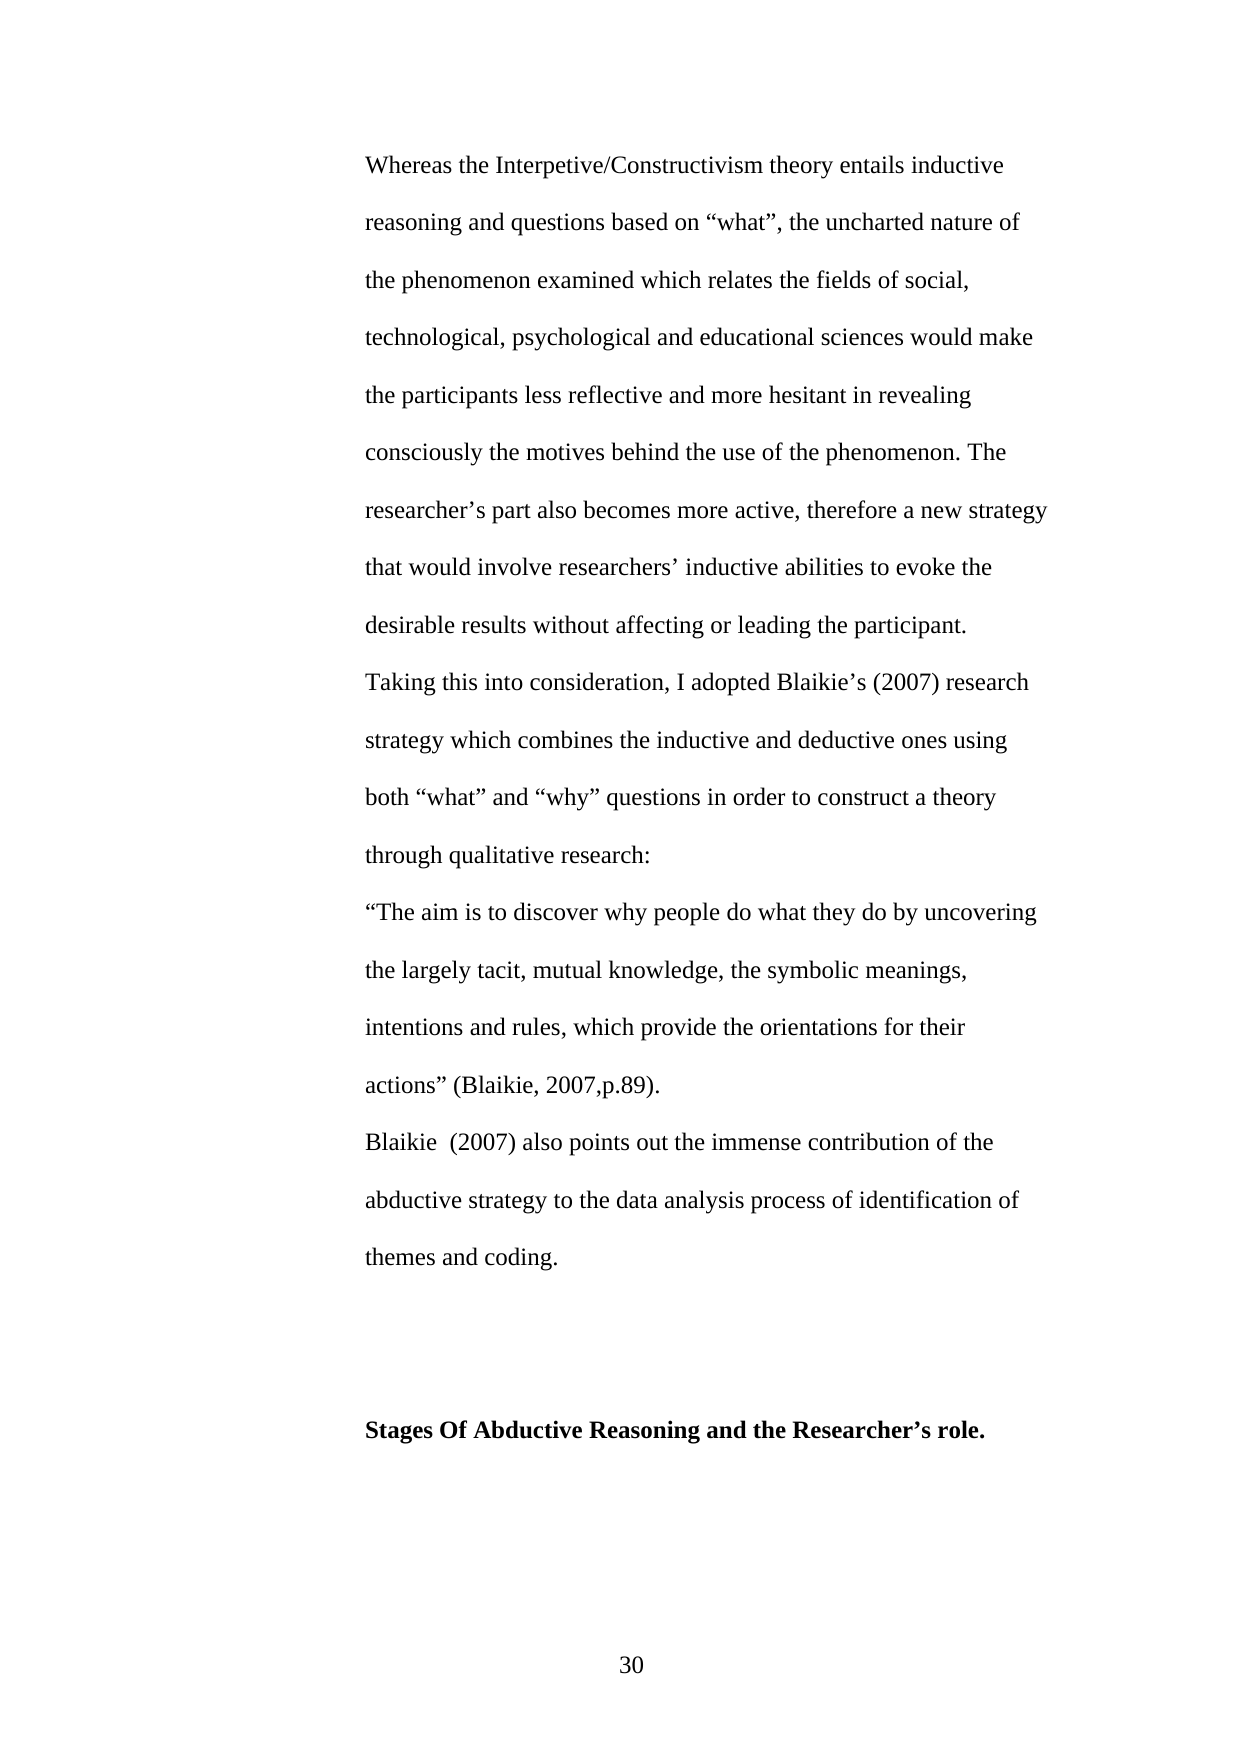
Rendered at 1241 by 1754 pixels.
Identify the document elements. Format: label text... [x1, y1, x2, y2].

text Blaikie (2007) also points out the immense contribution of the abductive strategy to the data analysis process of identification of themes and coding. [365, 1127, 1053, 1271]
text Whereas the Interpetive/Constructivism theory entails inductive reasoning and questions based on “what”, the uncharted nature of the phenomenon examined which relates the fields of social, technological, psychological and educational sciences would make the participants less reflective and more hesitant in revealing consciously the motives behind the use of the phenomenon. The researcher’s part also becomes more active, therefore a new strategy that would involve researchers’ inductive abilities to evoke the desirable results without affecting or leading the participant. [365, 150, 1053, 639]
text Stages Of Abductive Reasoning and the Researcher’s role. [365, 1415, 1053, 1444]
text Taking this into consideration, I adopted Blaikie’s (2007) research strategy which combines the inductive and deductive ones using both “what” and “why” questions in order to construct a theory through qualitative research: [365, 667, 1053, 869]
text “The aim is to discover why people do what they do by uncovering the largely tacit, mutual knowledge, the symbolic meanings, intentions and rules, which provide the orientations for their actions” (Blaikie, 2007,p.89). [365, 897, 1053, 1099]
